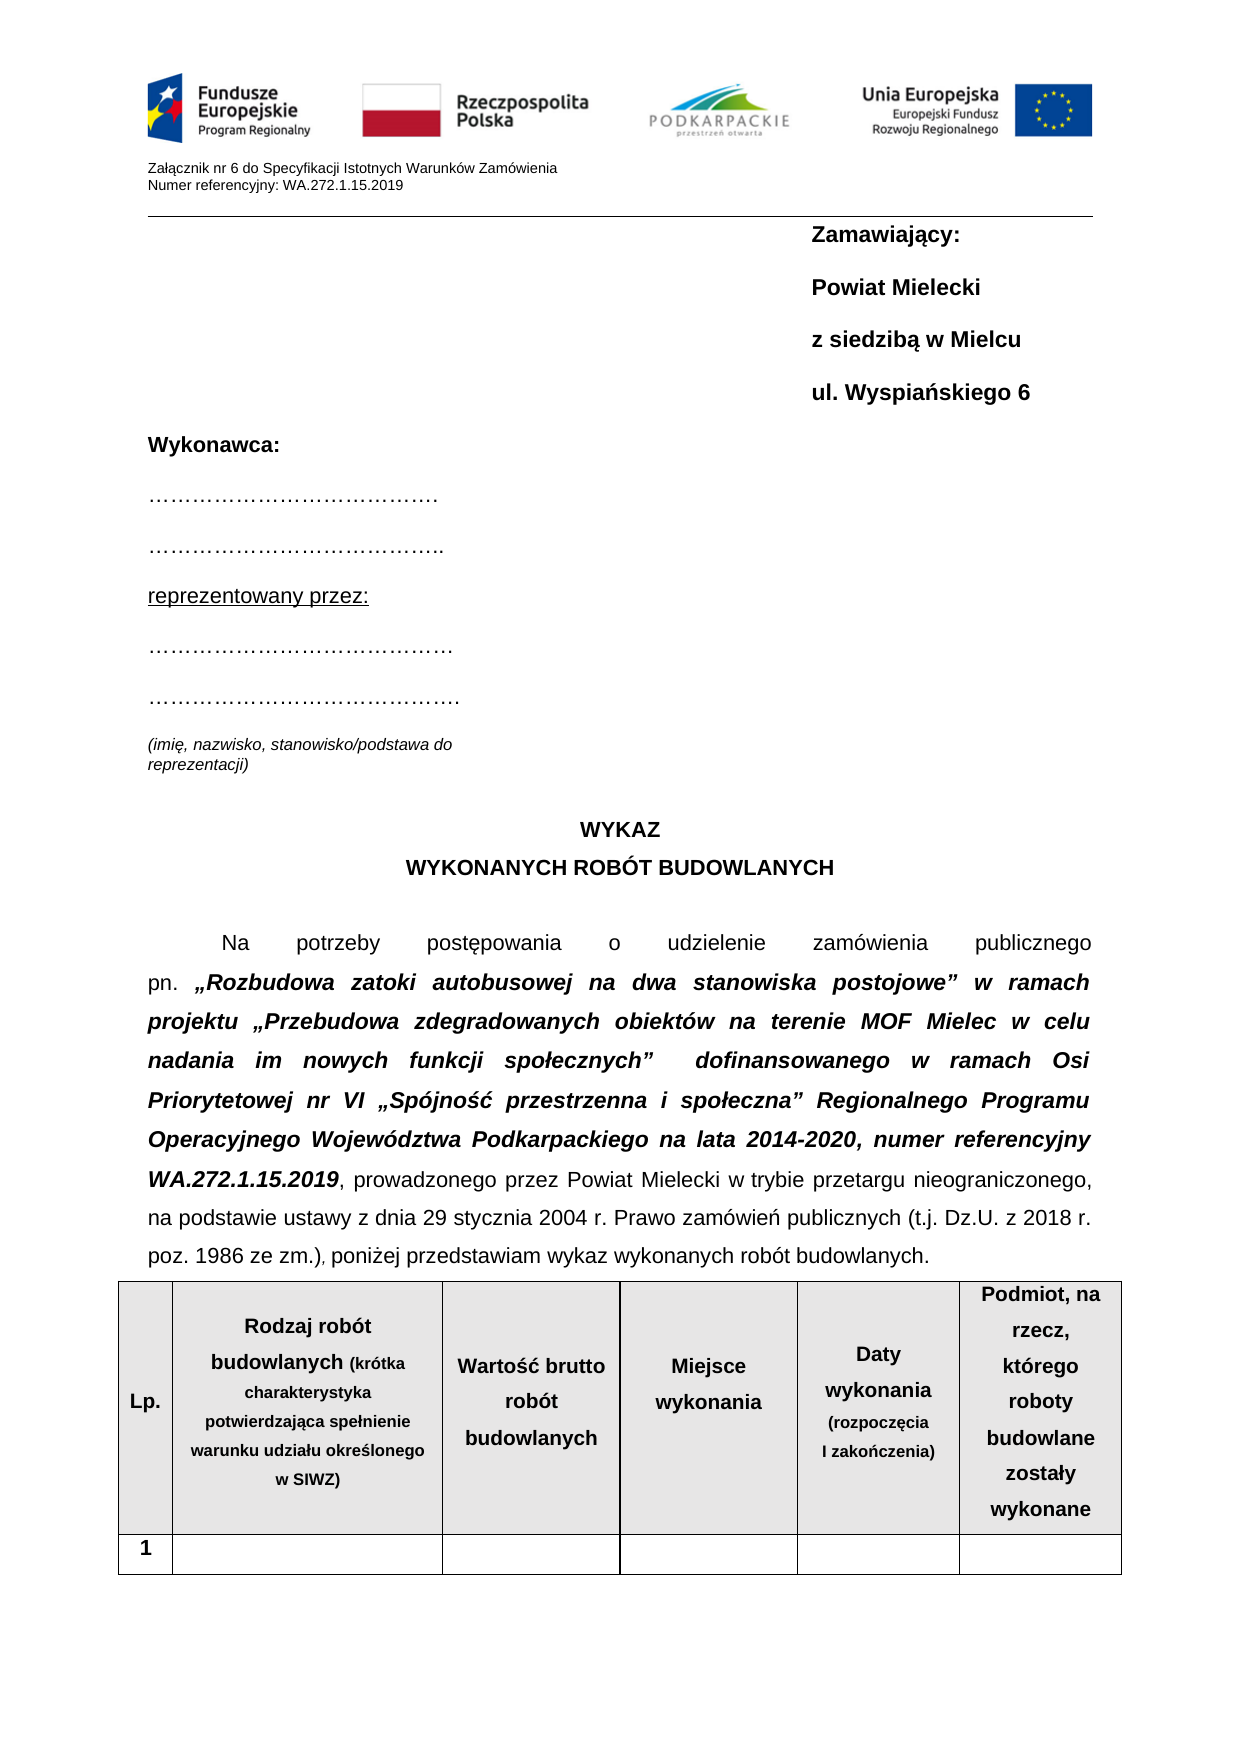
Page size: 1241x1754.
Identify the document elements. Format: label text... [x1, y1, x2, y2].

table_cell [621, 1535, 797, 1574]
table_header Daty wykonania (rozpoczęcia I zakończenia) [798, 1282, 959, 1534]
text Powiat Mielecki [811, 274, 1093, 300]
text (imię, nazwisko, stanowisko/podstawa do [148, 734, 472, 753]
table_cell [173, 1535, 442, 1574]
table_header Wartość brutto robót budowlanych [443, 1282, 619, 1534]
table_header Rodzaj robót budowlanych (krótka charakterystyka potwierdzająca spełnienie warunku udziału określonego w SIWZ) [173, 1282, 442, 1534]
text …………………………………. [148, 482, 1093, 507]
table_cell [798, 1535, 959, 1574]
table_header Podmiot, na rzecz, którego roboty budowlane zostały wykonane [960, 1282, 1121, 1534]
text Na potrzeby postępowania o udzielenie zamówienia publicznego pn. „Rozbudowa zatoki autobusowej na dwa stanowiska postojowe” w ramach projektu „Przebudowa zdegradowanych obiektów na terenie MOF Mielec w celu nadania im nowych funkcji społecznych” dofinansowanego w ramach Osi Priorytetowej nr VI „Spójność przestrzenna i społeczna” Regionalnego Programu Operacyjnego Województwa Podkarpackiego na lata 2014-2020, numer referencyjny WA.272.1.15.2019, prowadzonego przez Powiat Mielecki w trybie przetargu nieograniczonego, na podstawie ustawy z dnia 29 stycznia 2004 r. Prawo zamówień publicznych (t.j. Dz.U. z 2018 r. poz. 1986 ze zm.), poniżej przedstawiam wykaz wykonanych robót budowlanych. [148, 930, 1093, 1268]
text Wykonawca: [148, 432, 1093, 457]
text …………………………………… [148, 633, 472, 659]
table_cell [443, 1535, 619, 1574]
table_header Lp. [119, 1282, 172, 1534]
text Zamawiający: [811, 221, 1093, 247]
text ……………………………………. [148, 684, 472, 709]
table_header Miejsce wykonania [621, 1282, 797, 1534]
text ul. Wyspiańskiego 6 [811, 379, 1093, 405]
picture [147, 73, 1093, 143]
text reprezentacji) [148, 755, 472, 774]
text WYKONANYCH ROBÓT BUDOWLANYCH [148, 854, 1093, 880]
text reprezentowany przez: [148, 583, 1093, 608]
text ………………………………….. [148, 533, 1093, 558]
table_cell 1 [119, 1535, 172, 1574]
table_cell [960, 1535, 1121, 1574]
text WYKAZ [148, 817, 1093, 842]
text z siedzibą w Mielcu [811, 326, 1093, 353]
